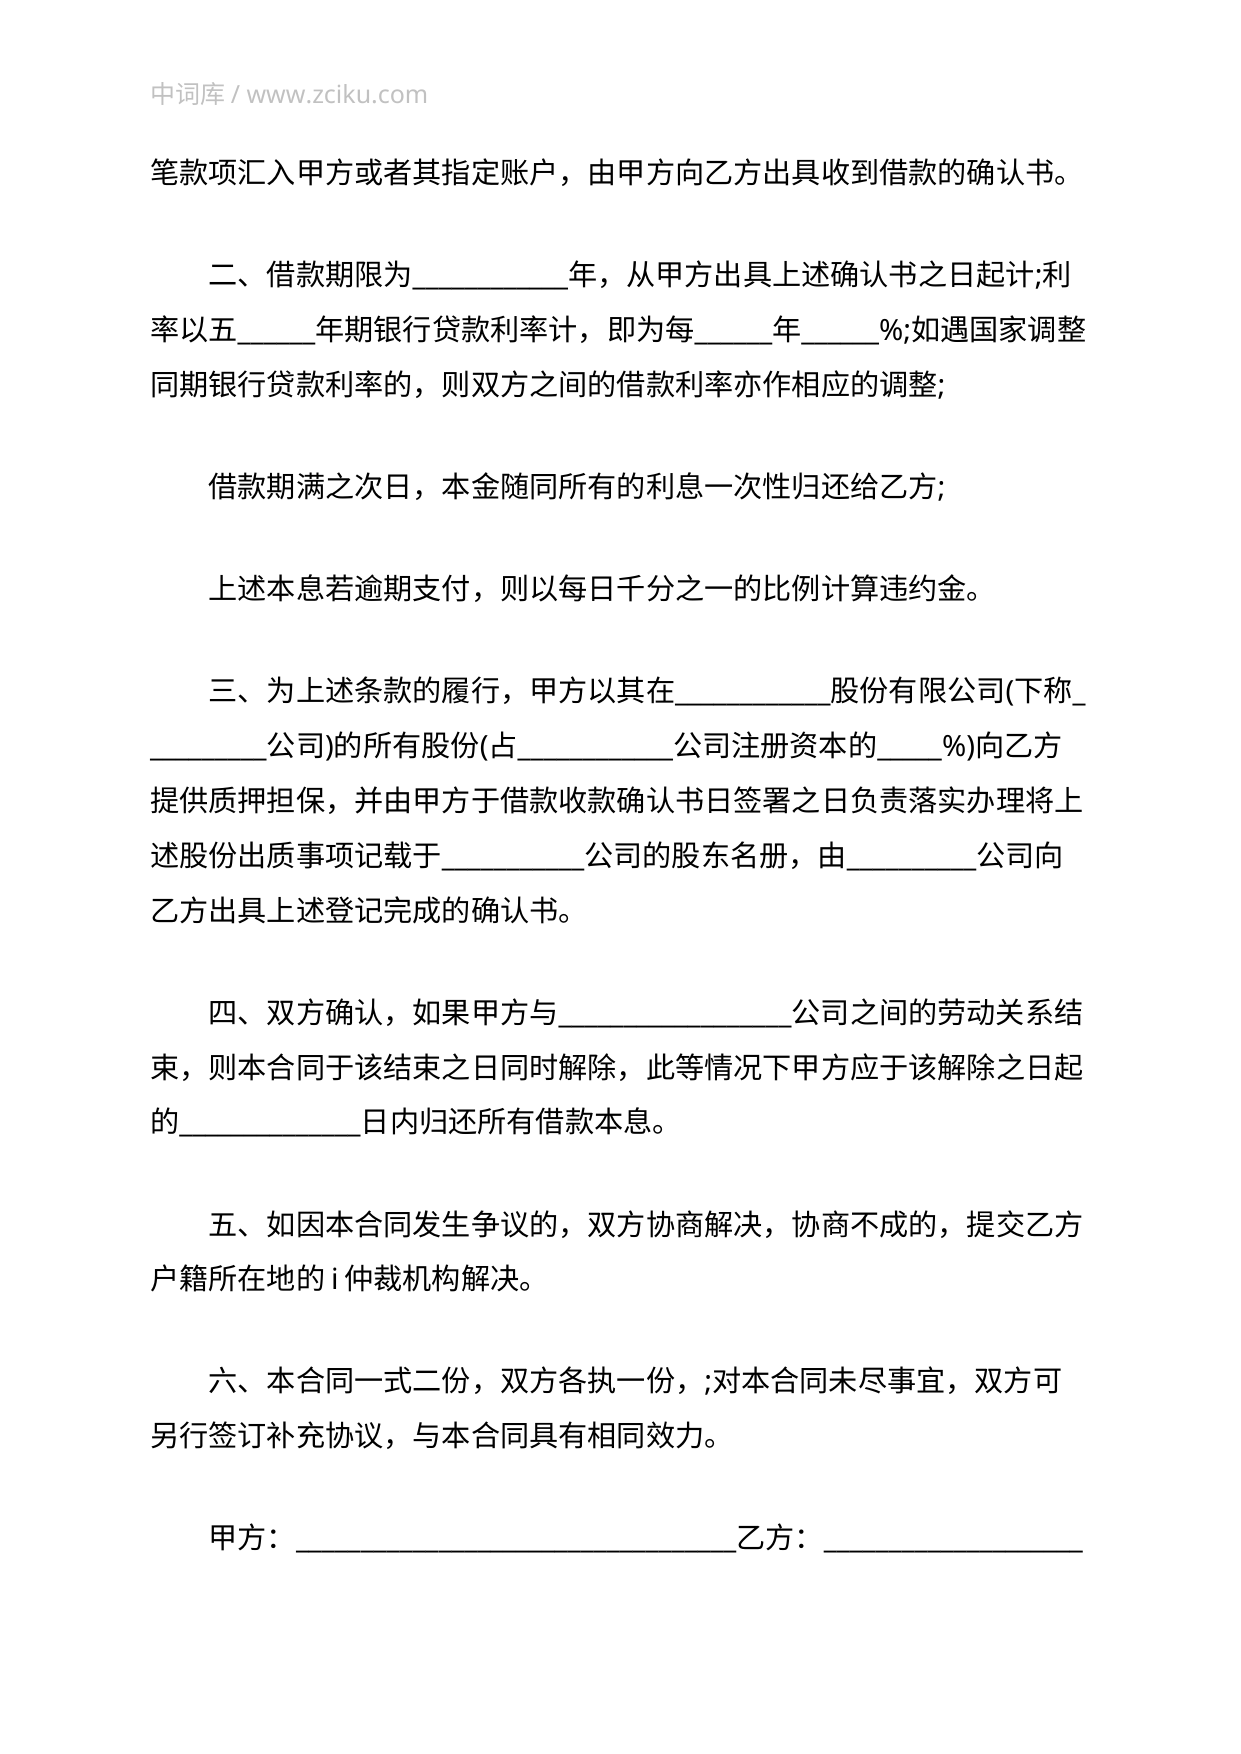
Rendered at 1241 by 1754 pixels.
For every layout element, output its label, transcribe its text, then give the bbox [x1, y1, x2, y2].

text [150, 1515, 1090, 1557]
text 六、本合同一式二份，双方各执一份，;对本合同未尽事宜，双方可另行签订补充协议，与本合同具有相同效力。 [150, 1358, 1090, 1455]
text 四、双方确认，如果甲方与__________________公司之间的劳动关系结束，则本合同于该结束之日同时解除，此等情况下甲方应于该解除之日起的______________日内归还所有借款本息。 [150, 989, 1090, 1141]
text 三、为上述条款的履行，甲方以其在____________股份有限公司(下称__________公司)的所有股份(占____________公司注册资本的_____%)向乙方提供质押担保，并由甲方于借款收款确认书日签署之日负责落实办理将上述股份出质事项记载于___________公司的股东名册，由__________公司向乙方出具上述登记完成的确认书。 [150, 667, 1090, 930]
text 五、如因本合同发生争议的，双方协商解决，协商不成的，提交乙方户籍所在地的i仲裁机构解决。 [150, 1201, 1090, 1298]
text 二、借款期限为____________年，从甲方出具上述确认书之日起计;利率以五______年期银行贷款利率计，即为每______年______%;如遇国家调整同期银行贷款利率的，则双方之间的借款利率亦作相应的调整; [150, 252, 1090, 404]
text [150, 150, 1090, 192]
text 借款期满之次日，本金随同所有的利息一次性归还给乙方; [150, 464, 1090, 506]
text 上述本息若逾期支付，则以每日千分之一的比例计算违约金。 [150, 566, 1090, 608]
